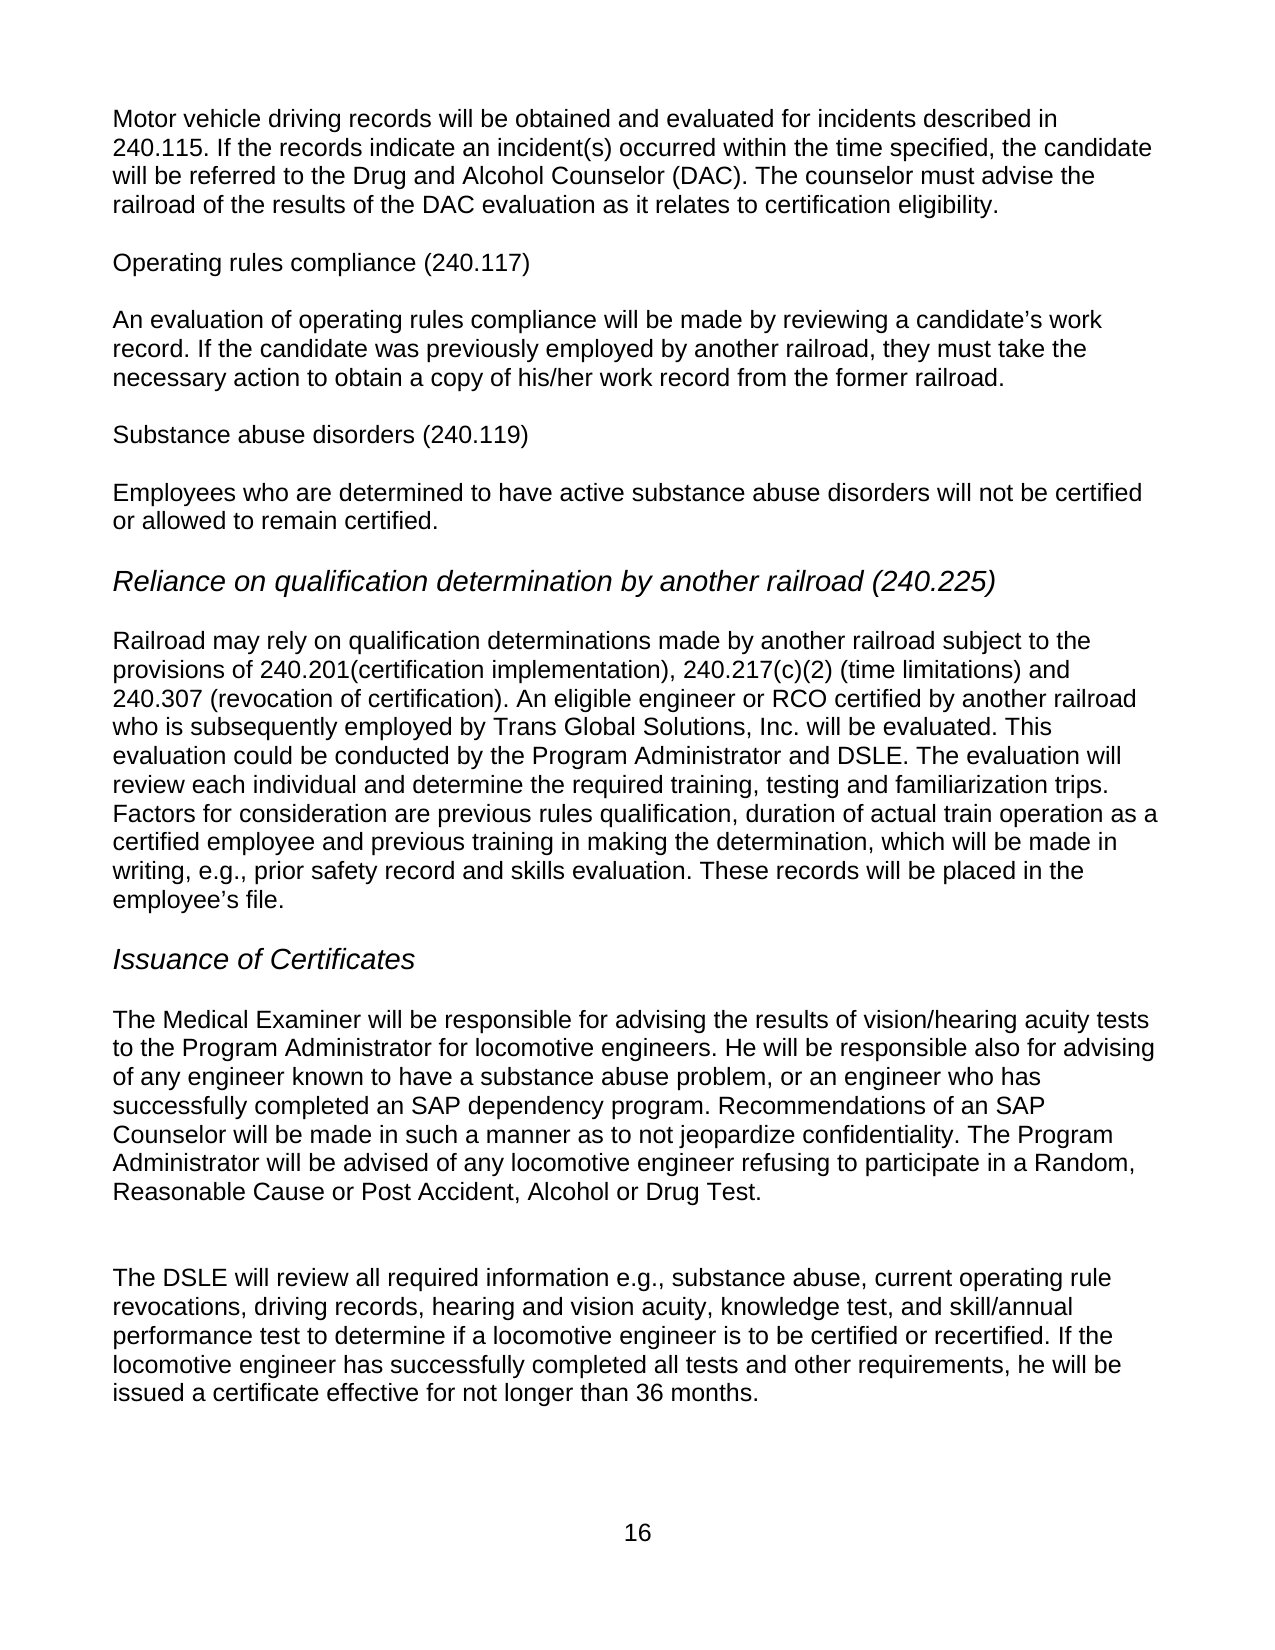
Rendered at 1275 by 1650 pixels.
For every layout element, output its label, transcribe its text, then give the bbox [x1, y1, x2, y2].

text Operating rules compliance (240.117) [112, 247, 1162, 276]
text Issuance of Certificates [112, 942, 1162, 976]
text Reliance on qualification determination by another railroad (240.225) [112, 564, 1162, 597]
text Motor vehicle driving records will be obtained and evaluated for incidents described in 240.115. If the records indicate an incident(s) occurred within the time specified, the candidate will be referred to the Drug and Alcohol Counselor (DAC). The counselor must advise the railroad of the results of the DAC evaluation as it relates to certification eligibility. [112, 104, 1162, 219]
text The Medical Examiner will be responsible for advising the results of vision/hearing acuity tests to the Program Administrator for locomotive engineers. He will be responsible also for advising of any engineer known to have a substance abuse problem, or an engineer who has successfully completed an SAP dependency program. Recommendations of an SAP Counselor will be made in such a manner as to not jeopardize confidentiality. The Program Administrator will be advised of any locomotive engineer refusing to participate in a Random, Reasonable Cause or Post Accident, Alcohol or Drug Test. [112, 1004, 1162, 1206]
text The DSLE will review all required information e.g., substance abuse, current operating rule revocations, driving records, hearing and vision acuity, knowledge test, and skill/annual performance test to determine if a locomotive engineer is to be certified or recertified. If the locomotive engineer has successfully completed all tests and other requirements, he will be issued a certificate effective for not longer than 36 months. [112, 1263, 1162, 1407]
text Railroad may rely on qualification determinations made by another railroad subject to the provisions of 240.201(certification implementation), 240.217(c)(2) (time limitations) and 240.307 (revocation of certification). An eligible engineer or RCO certified by another railroad who is subsequently employed by Trans Global Solutions, Inc. will be evaluated. This evaluation could be conducted by the Program Administrator and DSLE. The evaluation will review each individual and determine the required training, testing and familiarization trips. Factors for consideration are previous rules qualification, duration of actual train operation as a certified employee and previous training in making the determination, which will be made in writing, e.g., prior safety record and skills evaluation. These records will be placed in the employee’s file. [112, 626, 1162, 913]
text Employees who are determined to have active substance abuse disorders will not be certified or allowed to remain certified. [112, 477, 1162, 535]
text An evaluation of operating rules compliance will be made by reviewing a candidate’s work record. If the candidate was previously employed by another railroad, they must take the necessary action to obtain a copy of his/her work record from the former railroad. [112, 305, 1162, 391]
text Substance abuse disorders (240.119) [112, 420, 1162, 449]
